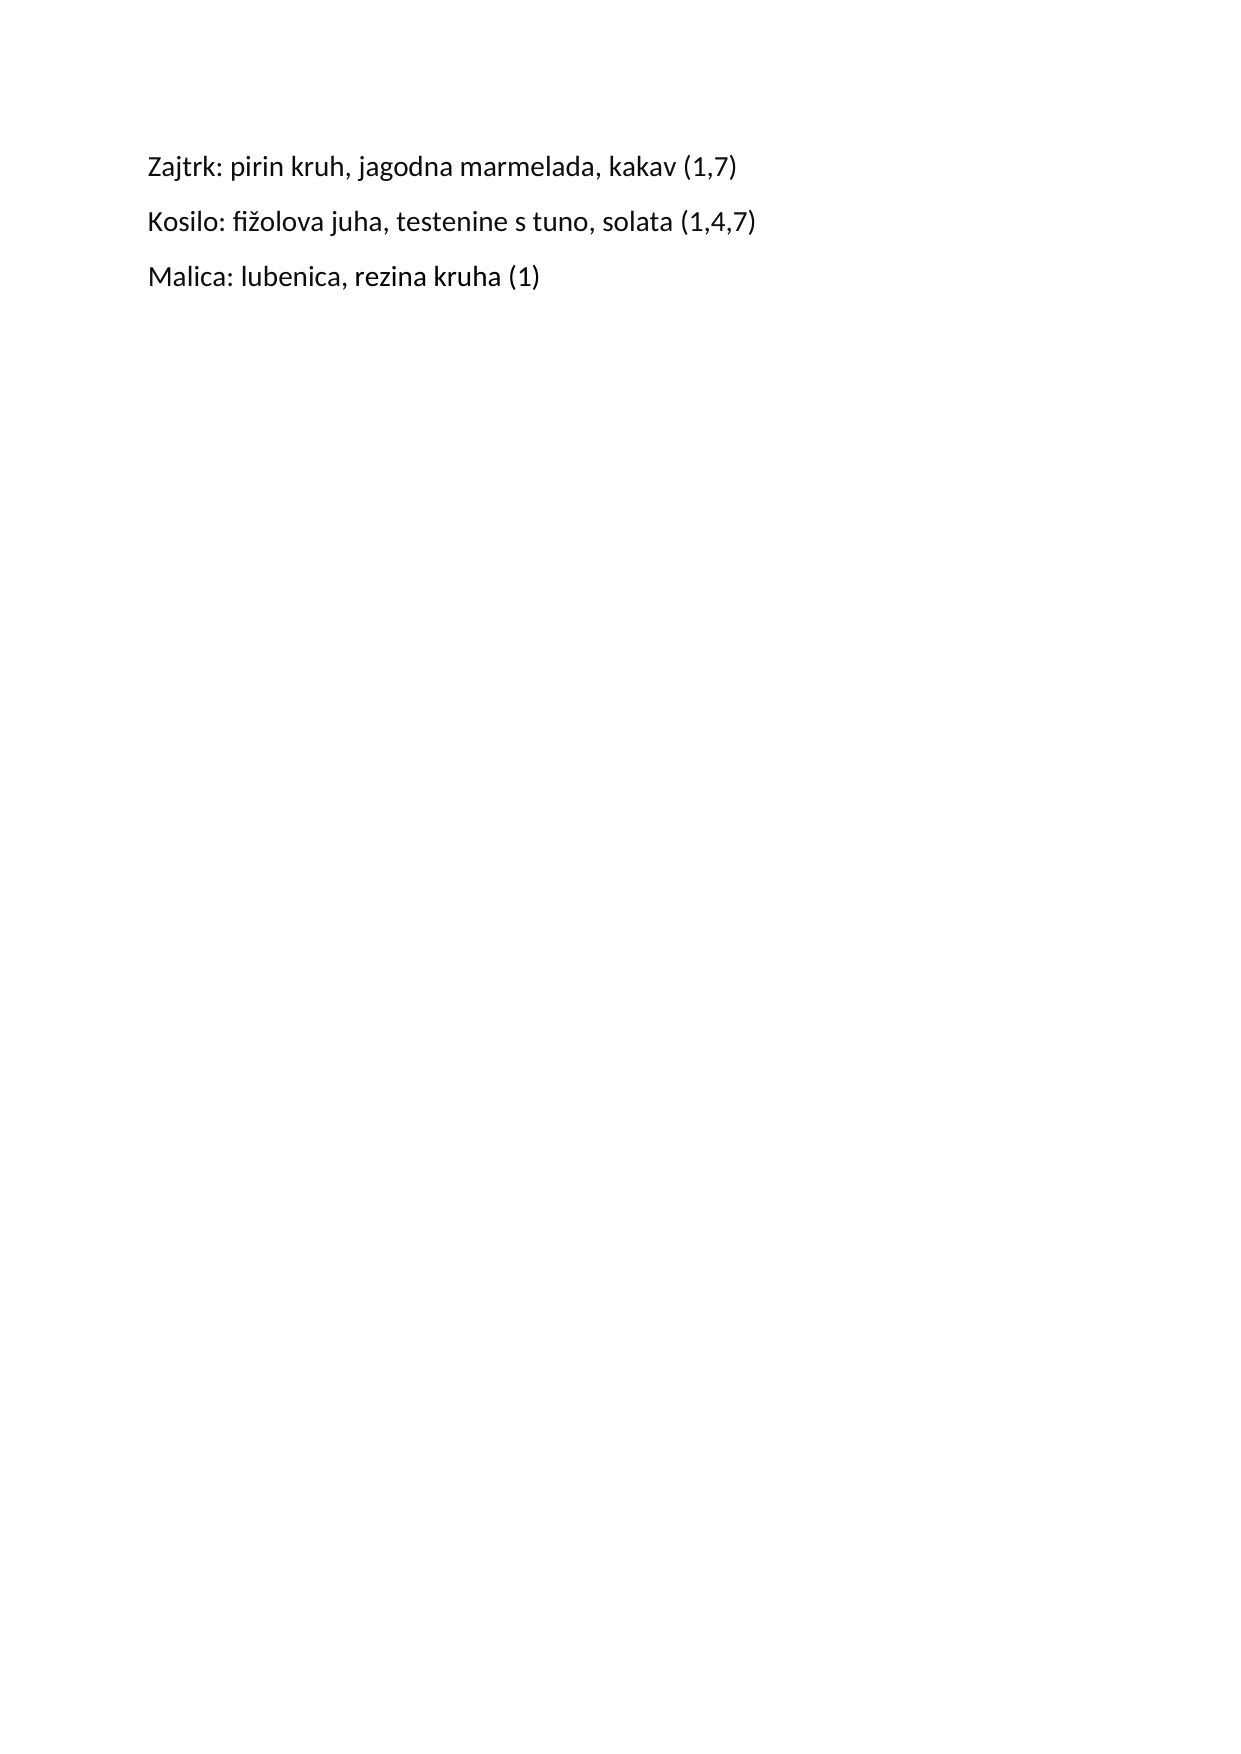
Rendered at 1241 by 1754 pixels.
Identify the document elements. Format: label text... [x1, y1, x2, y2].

text Zajtrk: pirin kruh, jagodna marmelada, kakav (1,7) [148, 148, 1093, 183]
text Malica: lubenica, rezina kruha (1) [148, 258, 1093, 293]
text Kosilo: fižolova juha, testenine s tuno, solata (1,4,7) [148, 203, 1093, 238]
